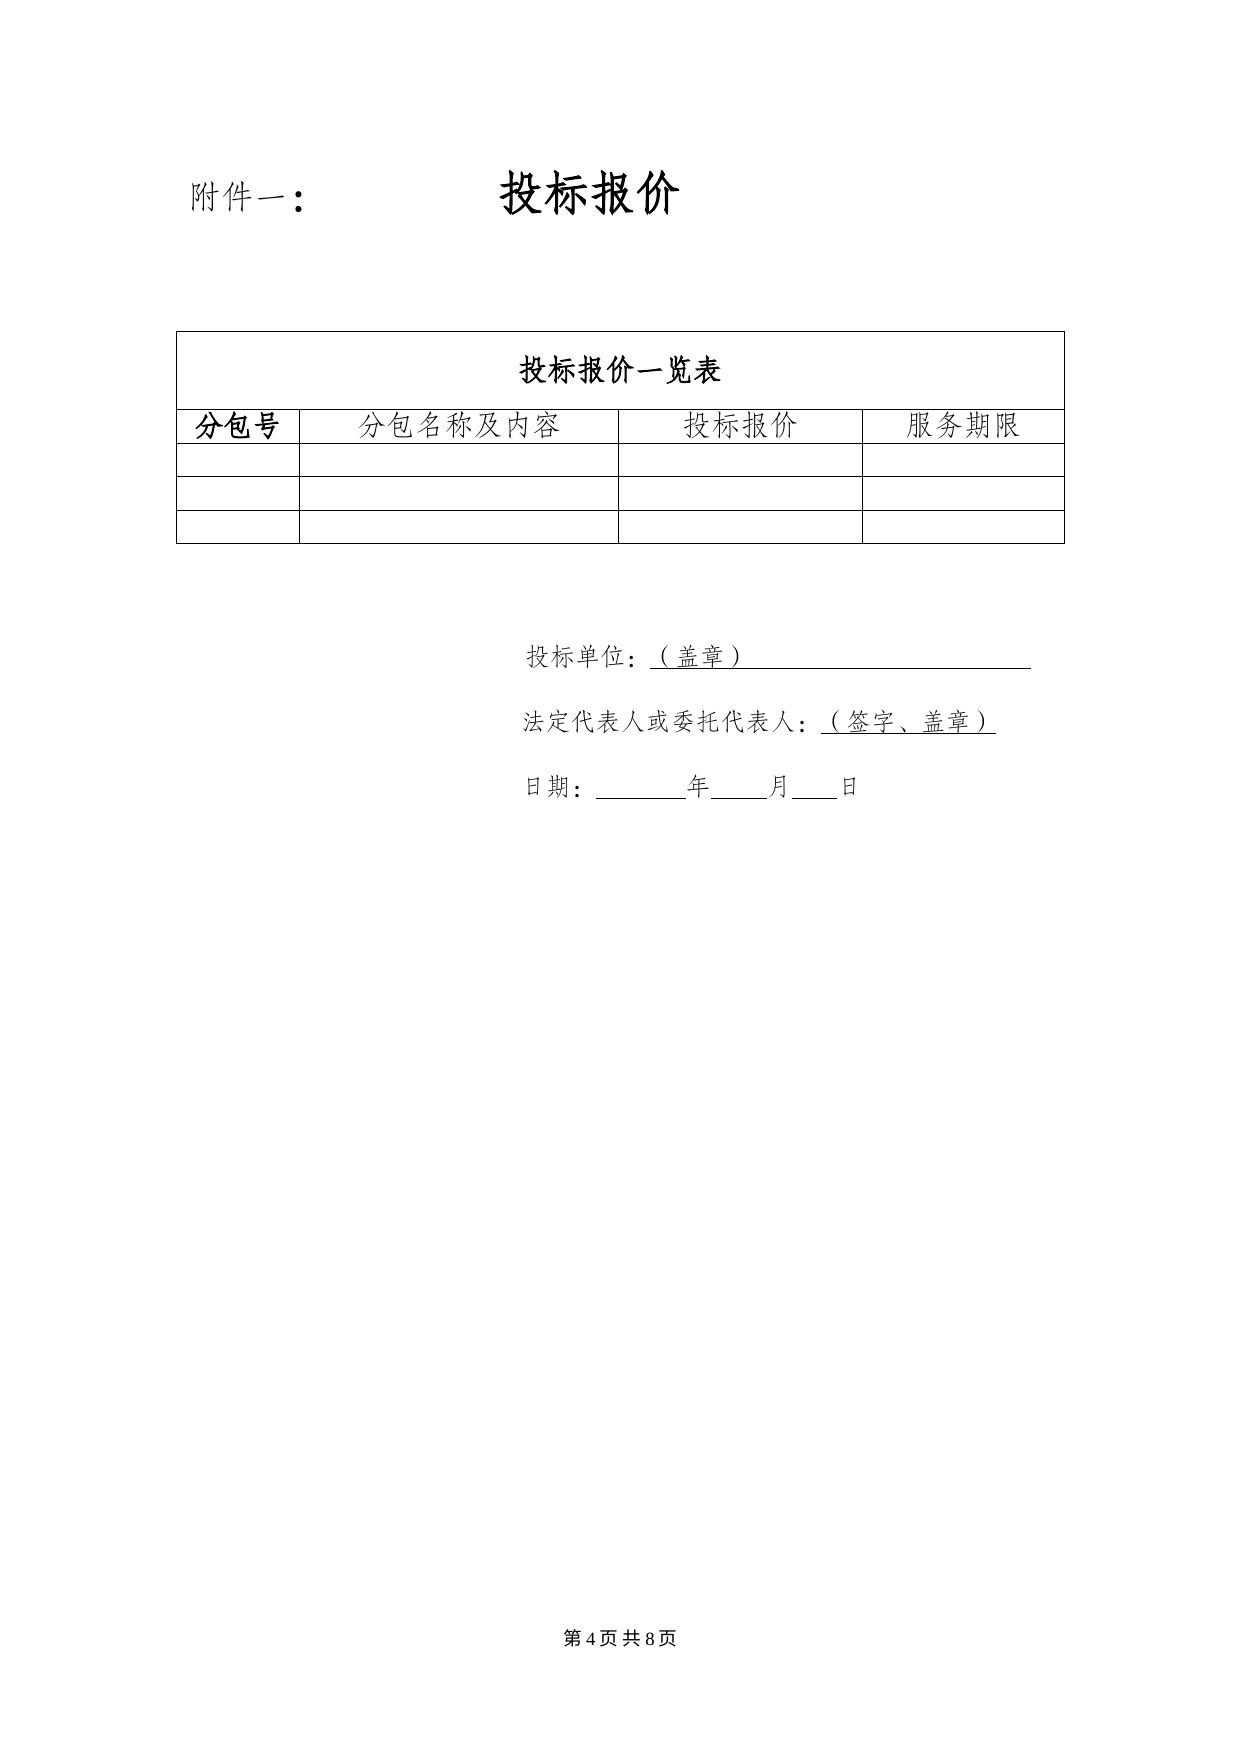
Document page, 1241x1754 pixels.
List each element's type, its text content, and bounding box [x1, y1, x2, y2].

table_cell [300, 511, 618, 543]
text 法定代表人或委托代表人：（签字、盖章） [187, 707, 1053, 739]
table_cell [863, 444, 1064, 476]
table_cell 投标报价 [619, 410, 862, 443]
table_cell [177, 511, 299, 543]
table_cell [619, 477, 862, 510]
table_cell 服务期限 [863, 410, 1064, 443]
table_cell [300, 444, 618, 476]
text 日期： 年 月 日 [187, 772, 1053, 804]
table_cell [863, 477, 1064, 510]
table_cell 分包名称及内容 [300, 410, 618, 443]
table_cell [619, 444, 862, 476]
table_cell [177, 444, 299, 476]
table_cell 分包号 [177, 410, 299, 443]
subtitle 附件一： 投标报价 [187, 162, 1053, 227]
text 投标单位：（盖章） [187, 642, 1053, 674]
table_cell [300, 477, 618, 510]
table_cell [863, 511, 1064, 543]
table_cell [177, 477, 299, 510]
table_header 投标报价一览表 [177, 332, 1064, 409]
table_cell [619, 511, 862, 543]
